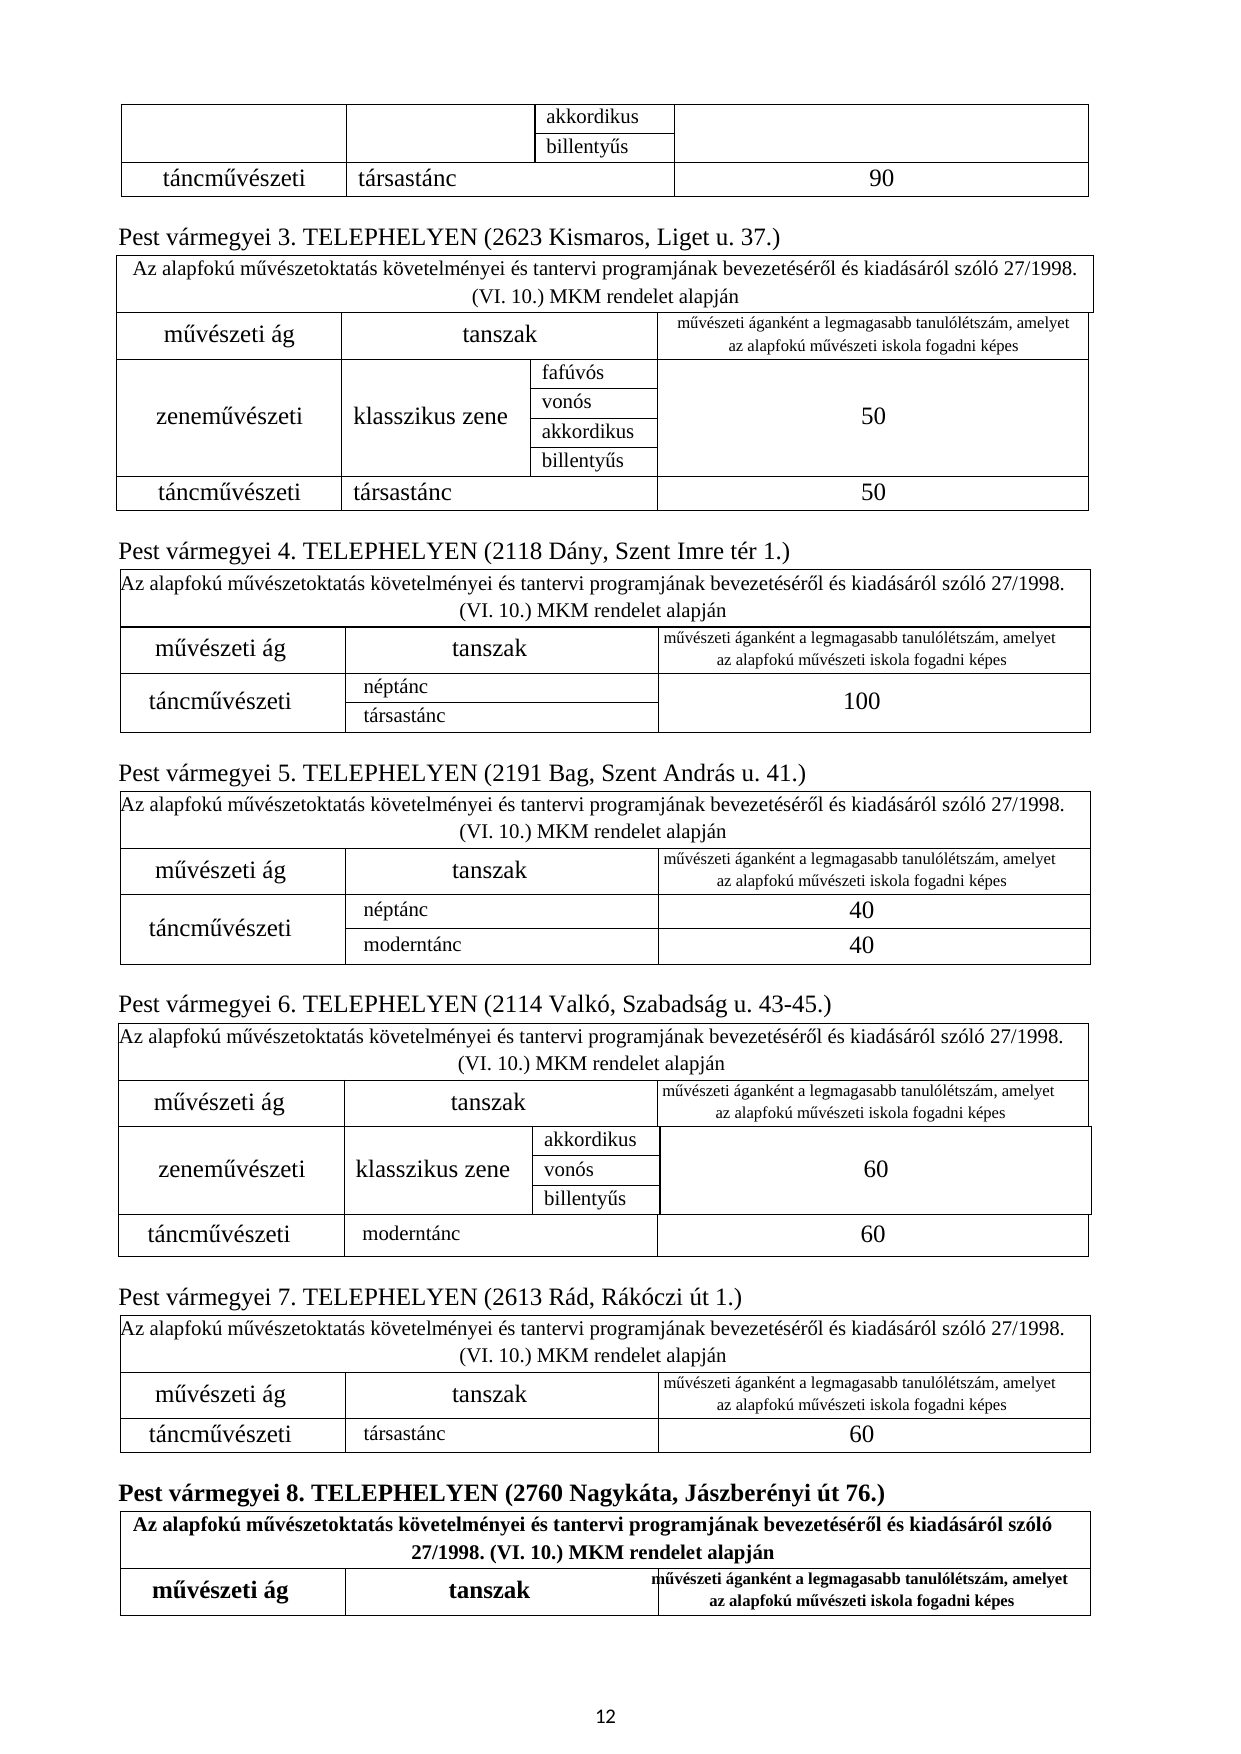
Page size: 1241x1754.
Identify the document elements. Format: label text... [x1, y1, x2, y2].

table_cell művészeti áganként a legmagasabb tanulólétszám, amelyet az alapfokú művészeti iskola fogadni képes [658, 313, 1088, 359]
table_cell táncművészeti [121, 895, 345, 963]
table_cell billentyűs [533, 1186, 659, 1214]
table_cell művészeti ág [117, 313, 341, 359]
table_cell 100 [659, 674, 1090, 732]
table_header Az alapfokú művészetoktatás követelményei és tantervi programjának bevezetéséről és kiadásáról szóló 27/1998. (VI. 10.) MKM rendelet alapján [121, 1316, 1090, 1372]
table_cell tanszak [346, 628, 658, 673]
table_cell táncművészeti [121, 1419, 345, 1452]
table_cell művészeti ág [121, 849, 345, 894]
table_cell 50 [658, 477, 1088, 510]
table_header Az alapfokú művészetoktatás követelményei és tantervi programjának bevezetéséről és kiadásáról szóló 27/1998. (VI. 10.) MKM rendelet alapján [117, 256, 1093, 312]
table_cell táncművészeti [117, 477, 341, 510]
table_cell tanszak [342, 313, 657, 359]
table_cell 40 [659, 929, 1090, 963]
table_cell művészeti áganként a legmagasabb tanulólétszám, amelyet az alapfokú művészeti iskola fogadni képes [659, 849, 1090, 894]
table_cell 60 [658, 1215, 1088, 1256]
table_cell zeneművészeti [119, 1127, 344, 1214]
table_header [121, 1512, 1090, 1568]
table_cell társastánc [346, 1419, 658, 1452]
table_cell művészeti áganként a legmagasabb tanulólétszám, amelyet az alapfokú művészeti iskola fogadni képes [659, 1373, 1090, 1418]
table_cell művészeti áganként a legmagasabb tanulólétszám, amelyet az alapfokú művészeti iskola fogadni képes [659, 1569, 1090, 1614]
table_cell 50 [658, 360, 1088, 476]
table_cell táncművészeti [122, 163, 346, 196]
table_cell zeneművészeti [117, 360, 341, 476]
table_cell 40 [659, 895, 1090, 928]
table_cell társastánc [347, 163, 674, 196]
text Pest vármegyei 3. TELEPHELYEN (2623 Kismaros, Liget u. 37.) [118, 222, 1092, 251]
table_cell vonós [533, 1156, 659, 1185]
table_cell művészeti ág [121, 1569, 345, 1614]
table_cell fafúvós [531, 360, 657, 388]
table_cell tanszak [346, 849, 658, 894]
table_cell néptánc [346, 895, 658, 928]
text Pest vármegyei 7. TELEPHELYEN (2613 Rád, Rákóczi út 1.) [118, 1282, 1092, 1310]
table_cell művészeti áganként a legmagasabb tanulólétszám, amelyet az alapfokú művészeti iskola fogadni képes [659, 628, 1090, 673]
table_cell társastánc [342, 477, 657, 510]
table_cell klasszikus zene [345, 1127, 532, 1214]
table_cell akkordikus [536, 105, 674, 133]
table_cell billentyűs [536, 134, 674, 162]
table_cell művészeti ág [121, 628, 345, 673]
table_cell művészeti áganként a legmagasabb tanulólétszám, amelyet az alapfokú művészeti iskola fogadni képes [658, 1081, 1088, 1126]
table_cell akkordikus [531, 419, 657, 447]
table_cell akkordikus [533, 1127, 659, 1155]
table_cell 60 [659, 1419, 1090, 1452]
table_cell moderntánc [346, 929, 658, 963]
table_cell művészeti ág [119, 1081, 344, 1126]
text Pest vármegyei 6. TELEPHELYEN (2114 Valkó, Szabadság u. 43-45.) [118, 989, 1092, 1018]
table_cell vonós [531, 389, 657, 417]
table_cell billentyűs [531, 448, 657, 476]
table_header Az alapfokú művészetoktatás követelményei és tantervi programjának bevezetéséről és kiadásáról szóló 27/1998. (VI. 10.) MKM rendelet alapján [119, 1024, 1088, 1079]
table_cell művészeti ág [121, 1373, 345, 1418]
table_cell 90 [675, 163, 1088, 196]
table_cell táncművészeti [121, 674, 345, 732]
text Pest vármegyei 5. TELEPHELYEN (2191 Bag, Szent András u. 41.) [118, 758, 1092, 786]
table_cell klasszikus zene [342, 360, 530, 476]
text Pest vármegyei 4. TELEPHELYEN (2118 Dány, Szent Imre tér 1.) [118, 536, 1092, 565]
table_cell moderntánc [345, 1215, 657, 1256]
text Pest vármegyei 8. TELEPHELYEN (2760 Nagykáta, Jászberényi út 76.) [118, 1478, 1092, 1507]
table_cell táncművészeti [119, 1215, 344, 1256]
table_cell tanszak [346, 1373, 658, 1418]
table_header Az alapfokú művészetoktatás követelményei és tantervi programjának bevezetéséről és kiadásáról szóló 27/1998. (VI. 10.) MKM rendelet alapján [121, 570, 1090, 626]
table_cell tanszak [345, 1081, 657, 1126]
table_cell 60 [661, 1127, 1091, 1214]
table_cell társastánc [346, 703, 658, 732]
table_cell néptánc [346, 674, 658, 702]
table_header Az alapfokú művészetoktatás követelményei és tantervi programjának bevezetéséről és kiadásáról szóló 27/1998. (VI. 10.) MKM rendelet alapján [121, 792, 1090, 848]
table_cell tanszak [346, 1569, 658, 1614]
